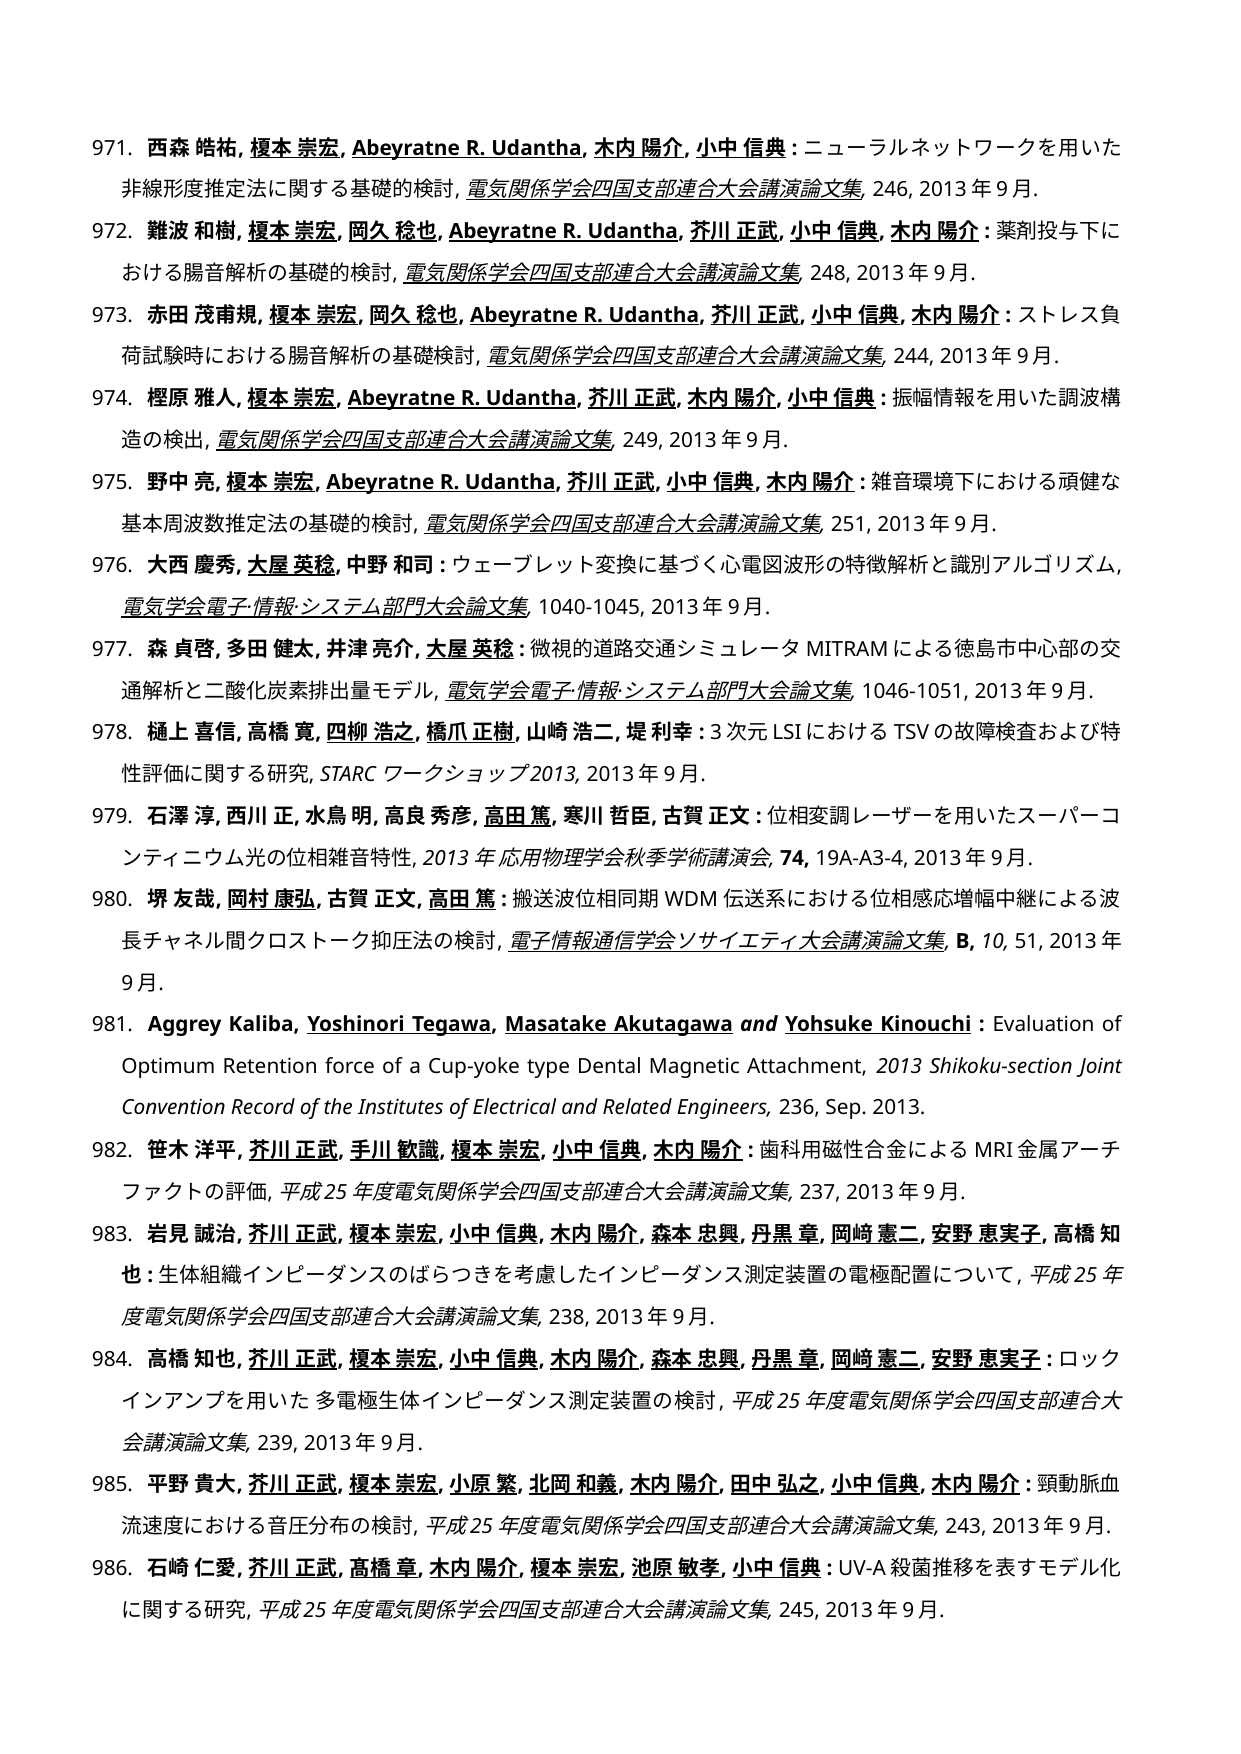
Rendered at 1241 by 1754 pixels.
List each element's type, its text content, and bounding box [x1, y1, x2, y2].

list 石澤 淳, 西川 正, 水鳥 明, 高良 秀彦, 高田 篤, 寒川 哲臣, 古賀 正文 : 位相変調レーザーを用いたスーパーコンティニウム光の位相雑音特性, 2013年 応用物理学会秋季学術講演会, 74, 19A-A3-4, 2013年9月. [92, 793, 1122, 877]
list 樋上 喜信, 高橋 寛, 四柳 浩之, 橋爪 正樹, 山崎 浩二, 堤 利幸 : 3次元LSIにおけるTSVの故障検査および特性評価に関する研究, STARCワークショップ2013, 2013年9月. [92, 710, 1122, 793]
list 石崎 仁愛, 芥川 正武, 髙橋 章, 木内 陽介, 榎本 崇宏, 池原 敏孝, 小中 信典 : UV-A殺菌推移を表すモデル化に関する研究, 平成25年度電気関係学会四国支部連合大会講演論文集, 245, 2013年9月. [92, 1545, 1122, 1629]
list 平野 貴大, 芥川 正武, 榎本 崇宏, 小原 繁, 北岡 和義, 木内 陽介, 田中 弘之, 小中 信典, 木内 陽介 : 頸動脈血流速度における音圧分布の検討, 平成25年度電気関係学会四国支部連合大会講演論文集, 243, 2013年9月. [92, 1462, 1122, 1545]
list 赤田 茂甫規, 榎本 崇宏, 岡久 稔也, Abeyratne R. Udantha, 芥川 正武, 小中 信典, 木内 陽介 : ストレス負荷試験時における腸音解析の基礎検討, 電気関係学会四国支部連合大会講演論文集, 244, 2013年9月. [92, 292, 1122, 376]
list 高橋 知也, 芥川 正武, 榎本 崇宏, 小中 信典, 木内 陽介, 森本 忠興, 丹黒 章, 岡﨑 憲二, 安野 恵実子 : ロックインアンプを用いた 多電極生体インピーダンス測定装置の検討, 平成25年度電気関係学会四国支部連合大会講演論文集, 239, 2013年9月. [92, 1336, 1122, 1462]
list 西森 皓祐, 榎本 崇宏, Abeyratne R. Udantha, 木内 陽介, 小中 信典 : ニューラルネットワークを用いた非線形度推定法に関する基礎的検討, 電気関係学会四国支部連合大会講演論文集, 246, 2013年9月. [92, 125, 1122, 209]
list 笹木 洋平, 芥川 正武, 手川 歓識, 榎本 崇宏, 小中 信典, 木内 陽介 : 歯科用磁性合金によるMRI金属アーチファクトの評価, 平成25年度電気関係学会四国支部連合大会講演論文集, 237, 2013年9月. [92, 1128, 1122, 1211]
list 野中 亮, 榎本 崇宏, Abeyratne R. Udantha, 芥川 正武, 小中 信典, 木内 陽介 : 雑音環境下における頑健な基本周波数推定法の基礎的検討, 電気関係学会四国支部連合大会講演論文集, 251, 2013年9月. [92, 459, 1122, 543]
list 難波 和樹, 榎本 崇宏, 岡久 稔也, Abeyratne R. Udantha, 芥川 正武, 小中 信典, 木内 陽介 : 薬剤投与下における腸音解析の基礎的検討, 電気関係学会四国支部連合大会講演論文集, 248, 2013年9月. [92, 209, 1122, 292]
list 堺 友哉, 岡村 康弘, 古賀 正文, 高田 篤 : 搬送波位相同期 WDM 伝送系における位相感応増幅中継による波長チャネル間クロストーク抑圧法の検討, 電子情報通信学会ソサイエティ大会講演論文集, B, 10, 51, 2013年9月. [92, 877, 1122, 1002]
list 樫原 雅人, 榎本 崇宏, Abeyratne R. Udantha, 芥川 正武, 木内 陽介, 小中 信典 : 振幅情報を用いた調波構造の検出, 電気関係学会四国支部連合大会講演論文集, 249, 2013年9月. [92, 376, 1122, 459]
list 岩見 誠治, 芥川 正武, 榎本 崇宏, 小中 信典, 木内 陽介, 森本 忠興, 丹黒 章, 岡﨑 憲二, 安野 恵実子, 高橋 知也 : 生体組織インピーダンスのばらつきを考慮したインピーダンス測定装置の電極配置について, 平成25年度電気関係学会四国支部連合大会講演論文集, 238, 2013年9月. [92, 1211, 1122, 1336]
list 森 貞啓, 多田 健太, 井津 亮介, 大屋 英稔 : 微視的道路交通シミュレータMITRAMによる徳島市中心部の交通解析と二酸化炭素排出量モデル, 電気学会電子·情報·システム部門大会論文集, 1046-1051, 2013年9月. [92, 626, 1122, 710]
list 大西 慶秀, 大屋 英稔, 中野 和司 : ウェーブレット変換に基づく心電図波形の特徴解析と識別アルゴリズム, 電気学会電子·情報·システム部門大会論文集, 1040-1045, 2013年9月. [92, 543, 1122, 626]
list Aggrey Kaliba, Yoshinori Tegawa, Masatake Akutagawa and Yohsuke Kinouchi : Evaluation of Optimum Retention force of a Cup-yoke type Dental Magnetic Attachment, 2013 Shikoku-section Joint Convention Record of the Institutes of Electrical and Related Engineers, 236, Sep. 2013. [92, 1002, 1122, 1128]
